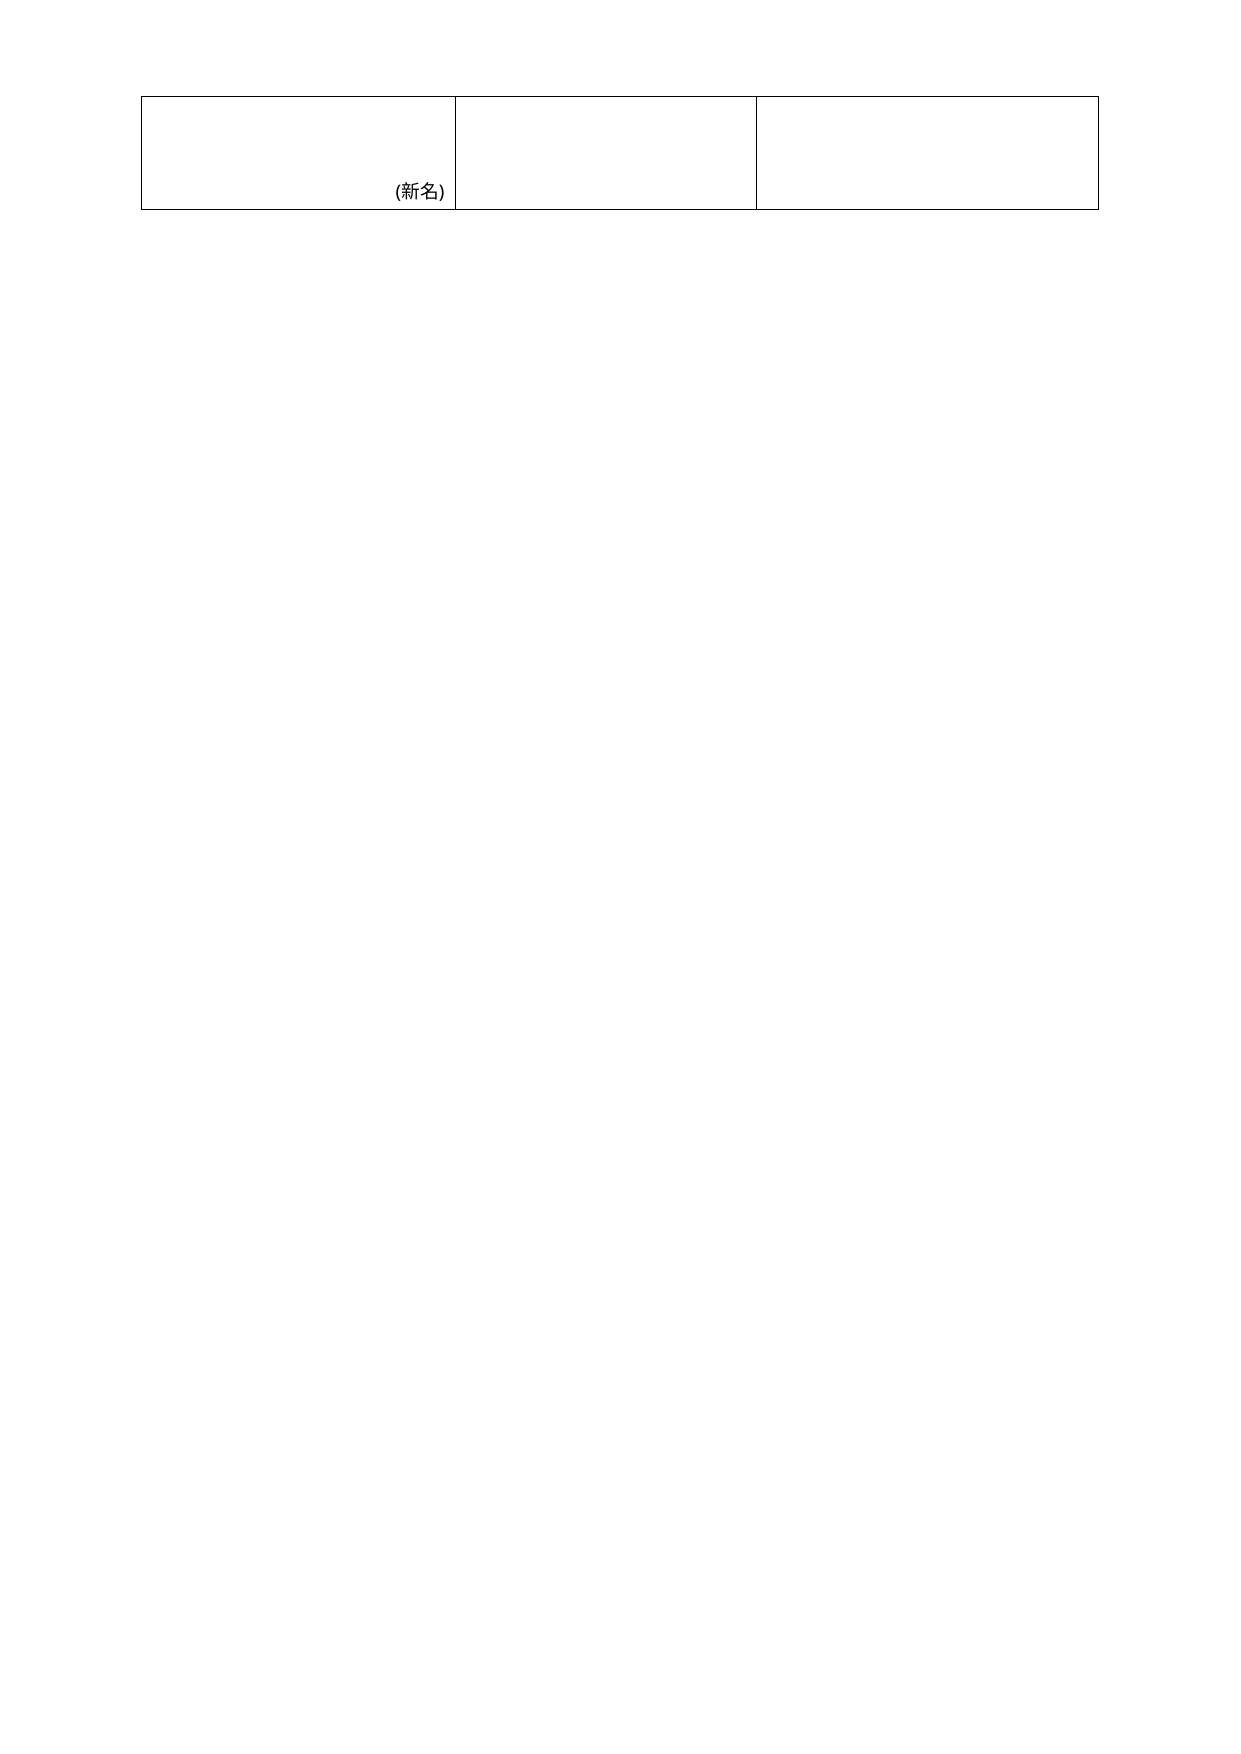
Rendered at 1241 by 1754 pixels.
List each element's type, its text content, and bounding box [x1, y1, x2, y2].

table_cell [456, 97, 756, 209]
table_cell [757, 97, 1098, 209]
table_cell (新名) [142, 97, 455, 209]
